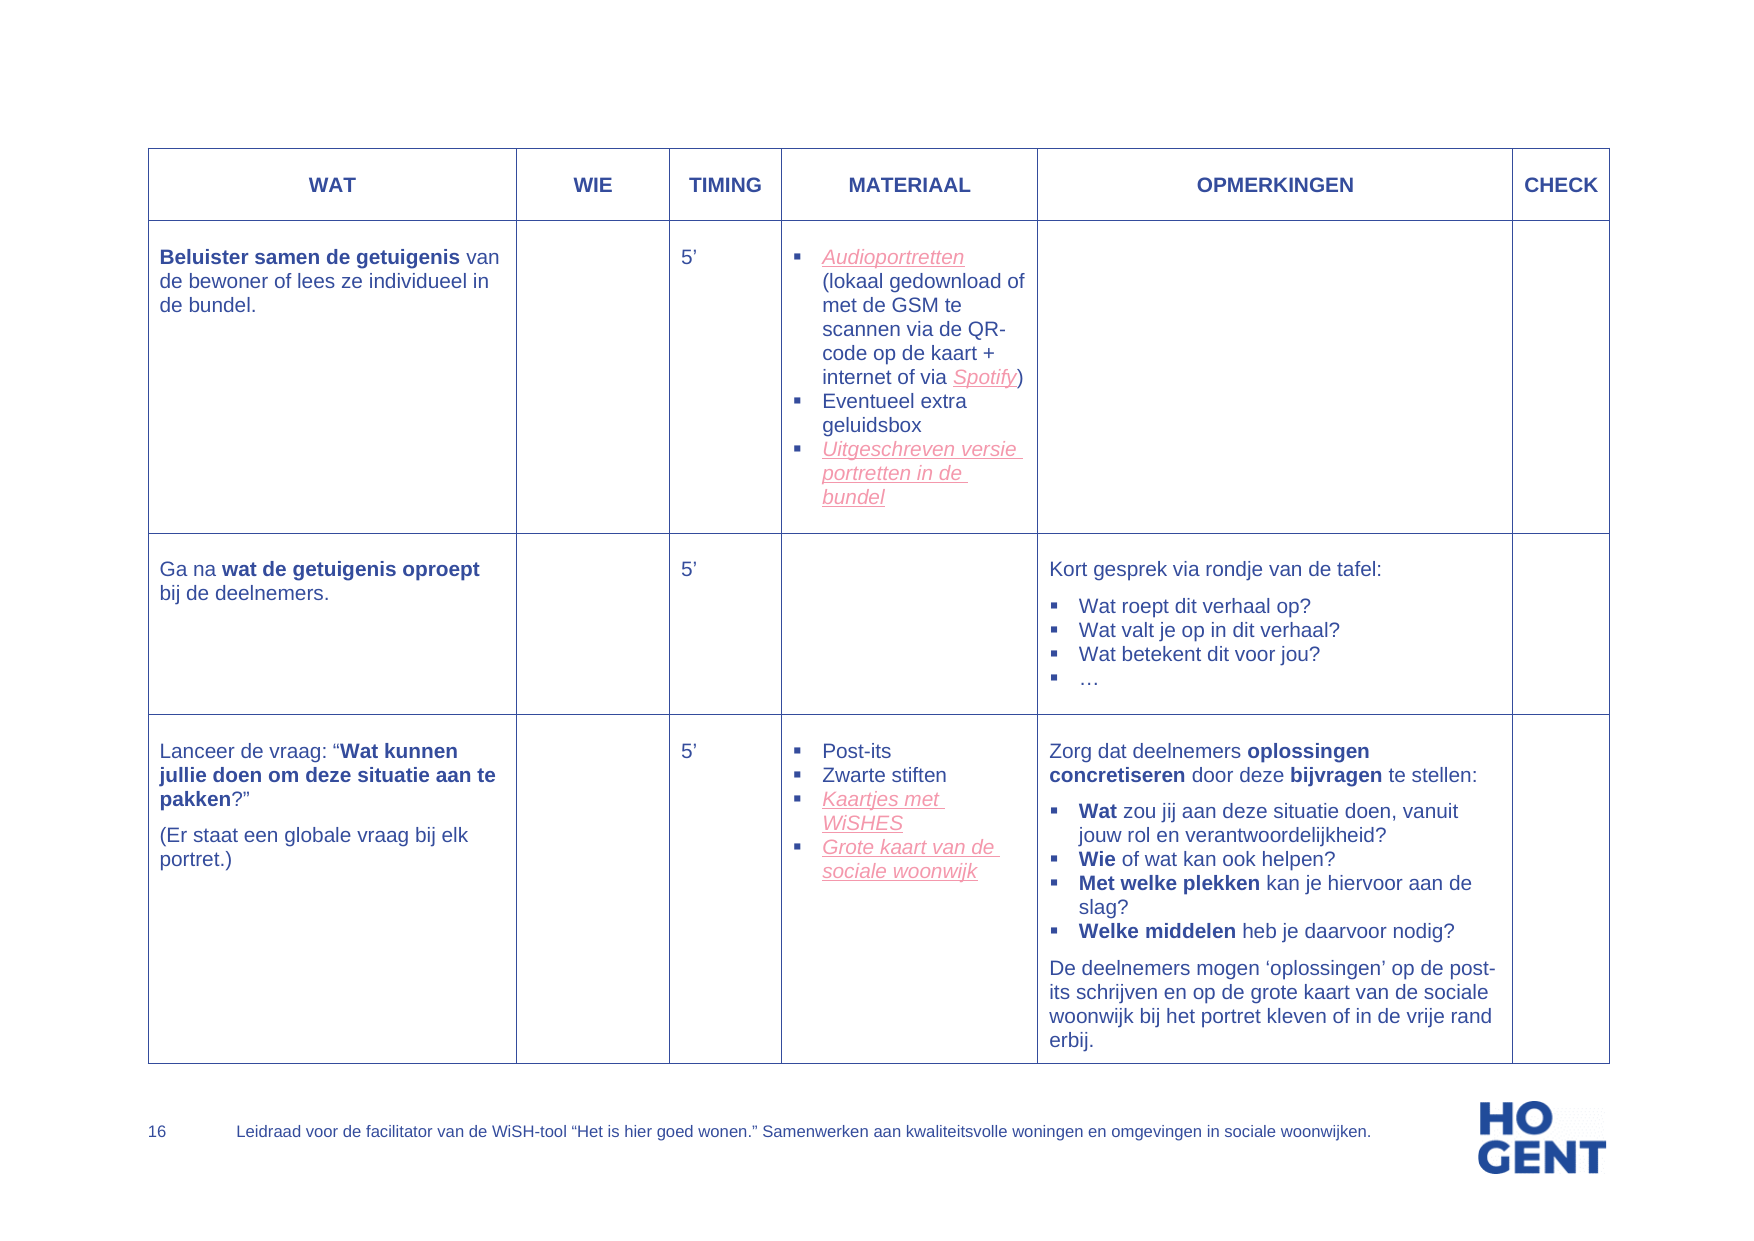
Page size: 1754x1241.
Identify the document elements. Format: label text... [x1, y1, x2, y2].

table_cell [517, 715, 669, 1063]
table_cell 5’ [670, 715, 781, 1063]
table_header Opmerkingen [1038, 149, 1512, 220]
table_header materiaal [782, 149, 1037, 220]
table_cell [517, 534, 669, 714]
table_cell [1038, 221, 1512, 532]
table_cell [1513, 534, 1609, 714]
table_cell Kort gesprek via rondje van de tafel: Wat roept dit verhaal op? Wat valt je op in dit verhaal? Wat betekent dit voor jou? … [1038, 534, 1512, 714]
table_cell Ga na wat de getuigenis oproept bij de deelnemers. [149, 534, 516, 714]
table_cell 5’ [670, 534, 781, 714]
table_cell [782, 534, 1037, 714]
table_cell Audioportretten (lokaal gedownload of met de GSM te scannen via de QR-code op de kaart + internet of via Spotify) Eventueel extra geluidsbox Uitgeschreven versie portretten in de bundel [782, 221, 1037, 532]
table_cell [1513, 221, 1609, 532]
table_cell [1038, 715, 1512, 1063]
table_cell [782, 715, 1037, 1063]
table_cell [517, 221, 669, 532]
table_cell Beluister samen de getuigenis van de bewoner of lees ze individueel in de bundel. [149, 221, 516, 532]
table_cell [1513, 715, 1609, 1063]
table_header Wat [149, 149, 516, 220]
table_header check [1513, 149, 1609, 220]
table_cell 5’ [670, 221, 781, 532]
table_header TIMING [670, 149, 781, 220]
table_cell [149, 715, 516, 1063]
table_header Wie [517, 149, 669, 220]
